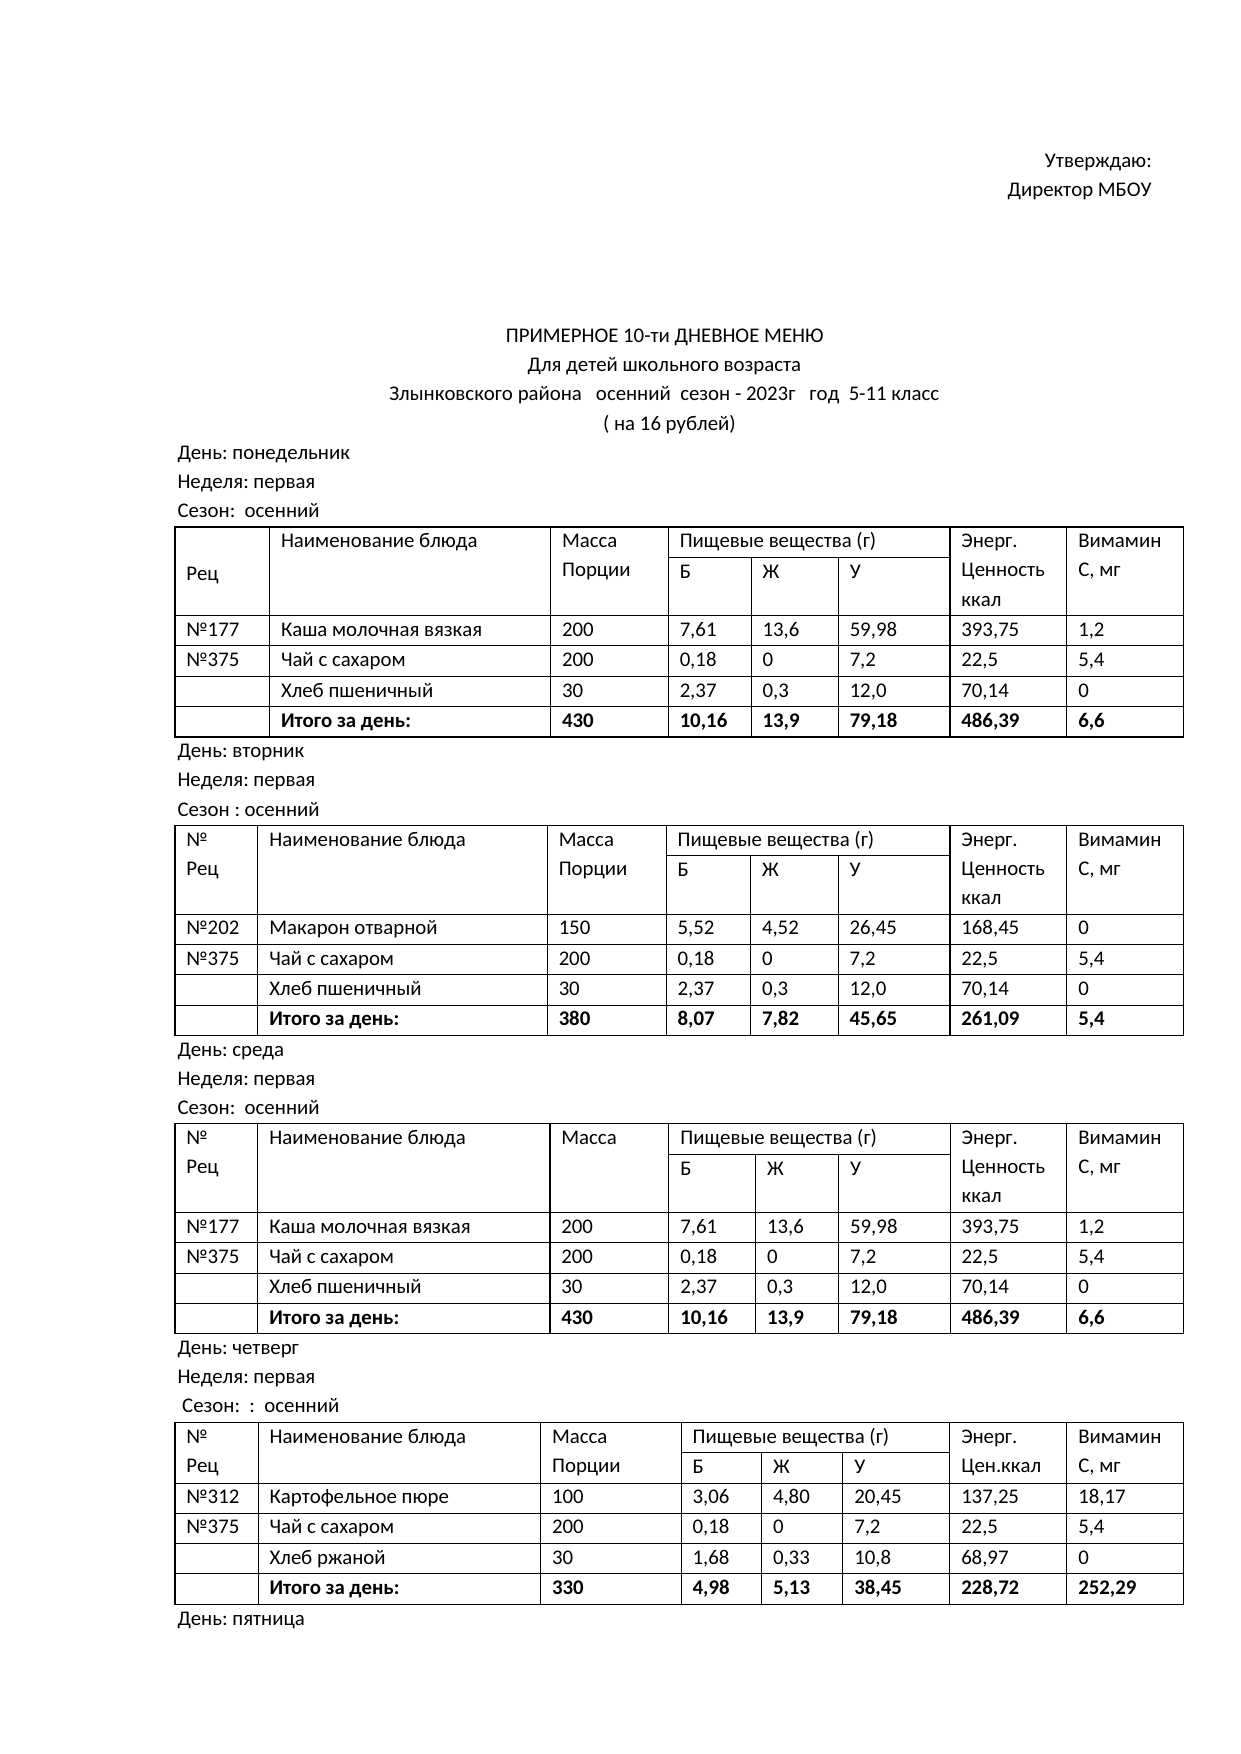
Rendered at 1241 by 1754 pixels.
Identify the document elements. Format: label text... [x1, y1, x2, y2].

table_header Вимамин С, мг [1067, 1124, 1183, 1212]
table_cell Б [682, 1453, 761, 1482]
table_cell 200 [551, 616, 668, 645]
table_cell №375 [176, 646, 269, 676]
table_cell Итого за день: [258, 1304, 549, 1333]
table_header Масса Порции [551, 528, 668, 615]
table_cell 100 [541, 1484, 681, 1513]
table_cell 5,4 [1067, 646, 1183, 676]
table_cell [176, 1574, 258, 1604]
table_cell Ж [756, 1155, 838, 1212]
text Утверждаю: [177, 147, 1152, 173]
table_cell 380 [548, 1006, 666, 1035]
table_cell 0 [752, 646, 838, 676]
table_cell Каша молочная вязкая [270, 616, 550, 645]
table_header Энерг. Ценность ккал [951, 826, 1066, 913]
table_cell 168,45 [951, 915, 1066, 944]
table_cell 0 [1067, 915, 1183, 944]
table_cell 59,98 [839, 616, 949, 645]
table_header Пищевые вещества (г) [667, 826, 949, 855]
table_cell 79,18 [839, 707, 949, 736]
table_header Энерг. Ценность ккал [951, 1124, 1066, 1212]
table_cell Итого за день: [270, 707, 550, 736]
table_cell 200 [551, 1213, 668, 1242]
table_header Пищевые вещества (г) [669, 528, 949, 557]
text День: пятница [177, 1605, 1152, 1630]
table_cell 0,3 [751, 975, 838, 1004]
table_cell 6,6 [1067, 707, 1183, 736]
table_cell 7,2 [843, 1514, 949, 1543]
table_cell Итого за день: [258, 1006, 547, 1035]
table_cell Чай с сахаром [270, 646, 550, 676]
table_cell №375 [176, 1514, 258, 1543]
table_cell 5,4 [1067, 1243, 1183, 1273]
table_cell 0,33 [762, 1544, 842, 1573]
table_cell 7,82 [751, 1006, 838, 1035]
table_header Наименование блюда [270, 528, 550, 615]
table_header Вимамин С, мг [1067, 528, 1183, 615]
table_cell Хлеб пшеничный [258, 975, 547, 1004]
table_cell 2,37 [667, 975, 750, 1004]
table_cell 200 [551, 1243, 668, 1273]
table_cell 0 [1067, 975, 1183, 1004]
table_cell Ж [762, 1453, 842, 1482]
table_cell 5,4 [1067, 1006, 1183, 1035]
table_header Наименование блюда [259, 1423, 540, 1482]
table_cell 200 [548, 945, 666, 974]
table_cell 79,18 [839, 1304, 950, 1333]
table_cell 68,97 [950, 1544, 1066, 1573]
table_cell 252,29 [1067, 1574, 1183, 1604]
table_cell №202 [176, 915, 257, 944]
table_cell 6,6 [1067, 1304, 1183, 1333]
table_cell 0 [1067, 1544, 1183, 1573]
table_header № Рец [176, 826, 257, 913]
table_cell 45,65 [839, 1006, 949, 1035]
text ( на 16 рублей) [177, 410, 1152, 435]
table_cell 18,17 [1067, 1484, 1183, 1513]
table_cell 59,98 [839, 1213, 950, 1242]
table_cell 4,98 [682, 1574, 761, 1604]
table_cell Б [667, 856, 750, 913]
text ПРИМЕРНОЕ 10-ти ДНЕВНОЕ МЕНЮ [177, 322, 1152, 348]
table_cell №312 [176, 1484, 258, 1513]
table_cell 13,9 [752, 707, 838, 736]
table_cell 393,75 [951, 616, 1066, 645]
table_cell 70,14 [951, 1274, 1066, 1303]
table_cell [176, 677, 269, 706]
table_cell 7,2 [839, 1243, 950, 1273]
table_cell Чай с сахаром [258, 1243, 549, 1273]
table_cell 26,45 [839, 915, 949, 944]
table_cell 0,18 [667, 945, 750, 974]
table_header Энерг. Ценность ккал [951, 528, 1066, 615]
table_cell 0,18 [669, 646, 751, 676]
text День: понедельник [177, 439, 1152, 464]
table_cell 430 [551, 707, 668, 736]
table_cell Макарон отварной [258, 915, 547, 944]
text Злынковского района осенний сезон - 2023г год 5-11 класс [177, 381, 1152, 406]
table_cell Ж [752, 558, 838, 615]
table_cell №177 [176, 1213, 257, 1242]
table_cell 70,14 [951, 677, 1066, 706]
table_cell Хлеб ржаной [259, 1544, 540, 1573]
table_cell 30 [551, 1274, 668, 1303]
text Неделя: первая [177, 767, 1152, 792]
text День: среда [177, 1036, 1152, 1061]
table_cell 261,09 [951, 1006, 1066, 1035]
table_cell 30 [541, 1544, 681, 1573]
table_header Энерг. Цен.ккал [950, 1423, 1066, 1482]
table_cell 5,4 [1067, 1514, 1183, 1543]
table_cell Хлеб пшеничный [270, 677, 550, 706]
table_cell 0,3 [752, 677, 838, 706]
table_cell №375 [176, 1243, 257, 1273]
table_cell [176, 1544, 258, 1573]
table_cell [176, 1006, 257, 1035]
table_cell 4,80 [762, 1484, 842, 1513]
table_cell 30 [548, 975, 666, 1004]
table_cell 13,9 [756, 1304, 838, 1333]
table_cell У [839, 1155, 950, 1212]
table_cell 7,2 [839, 945, 949, 974]
table_cell 200 [541, 1514, 681, 1543]
table_cell 20,45 [843, 1484, 949, 1513]
table_cell 486,39 [951, 1304, 1066, 1333]
table_header Масса Порции [548, 826, 666, 913]
table_header Вимамин С, мг [1067, 826, 1183, 913]
table_cell [176, 1274, 257, 1303]
table_cell 0 [762, 1514, 842, 1543]
table_cell 137,25 [950, 1484, 1066, 1513]
table_cell 22,5 [950, 1514, 1066, 1543]
table_header Пищевые вещества (г) [682, 1423, 949, 1452]
table_cell 2,37 [669, 1274, 755, 1303]
table_cell Б [669, 558, 751, 615]
table_header Масса Порции [541, 1423, 681, 1482]
text Сезон: осенний [177, 497, 1152, 523]
table_cell Ж [751, 856, 838, 913]
text Неделя: первая [177, 1363, 1152, 1389]
table_cell 200 [551, 646, 668, 676]
table_cell 13,6 [756, 1213, 838, 1242]
table_cell [176, 707, 269, 736]
text Неделя: первая [177, 1065, 1152, 1090]
table_cell 8,07 [667, 1006, 750, 1035]
table_cell Хлеб пшеничный [258, 1274, 549, 1303]
table_cell Картофельное пюре [259, 1484, 540, 1513]
table_cell 13,6 [752, 616, 838, 645]
table_header Наименование блюда [258, 826, 547, 913]
table_cell 1,68 [682, 1544, 761, 1573]
table_cell 0 [1067, 677, 1183, 706]
table_header № Рец [176, 1423, 258, 1482]
table_cell 22,5 [951, 945, 1066, 974]
table_cell 330 [541, 1574, 681, 1604]
table_cell 150 [548, 915, 666, 944]
text Для детей школьного возраста [177, 351, 1152, 377]
table_cell 0 [756, 1243, 838, 1273]
table_cell 0 [1067, 1274, 1183, 1303]
table_cell 22,5 [951, 646, 1066, 676]
table_cell 0,18 [669, 1243, 755, 1273]
table_header Рец [176, 528, 269, 615]
table_header Вимамин С, мг [1067, 1423, 1183, 1482]
table_cell Каша молочная вязкая [258, 1213, 549, 1242]
table_cell 5,4 [1067, 945, 1183, 974]
table_cell 228,72 [950, 1574, 1066, 1604]
table_cell 12,0 [839, 975, 949, 1004]
text День: вторник [177, 738, 1152, 763]
table_cell 22,5 [951, 1243, 1066, 1273]
table_header Наименование блюда [258, 1124, 549, 1212]
table_cell Итого за день: [259, 1574, 540, 1604]
text Сезон : осенний [177, 796, 1152, 821]
table_cell 0,18 [682, 1514, 761, 1543]
table_cell 0 [751, 945, 838, 974]
table_cell №177 [176, 616, 269, 645]
table_cell 10,8 [843, 1544, 949, 1573]
table_cell 7,61 [669, 616, 751, 645]
table_cell 2,37 [669, 677, 751, 706]
table_cell Б [669, 1155, 755, 1212]
text Неделя: первая [177, 468, 1152, 493]
table_cell №375 [176, 945, 257, 974]
table_cell 38,45 [843, 1574, 949, 1604]
table_cell 1,2 [1067, 1213, 1183, 1242]
text Директор МБОУ [177, 176, 1152, 202]
table_cell У [839, 856, 949, 913]
table_cell 10,16 [669, 1304, 755, 1333]
table_cell Чай с сахаром [259, 1514, 540, 1543]
table_cell 10,16 [669, 707, 751, 736]
table_header Масса [551, 1124, 668, 1212]
table_cell 3,06 [682, 1484, 761, 1513]
table_cell [176, 975, 257, 1004]
table_cell 5,52 [667, 915, 750, 944]
table_cell 430 [551, 1304, 668, 1333]
text День: четверг [177, 1334, 1152, 1360]
table_cell 4,52 [751, 915, 838, 944]
table_cell У [843, 1453, 949, 1482]
table_cell У [839, 558, 949, 615]
table_cell 7,2 [839, 646, 949, 676]
table_cell 30 [551, 677, 668, 706]
text Сезон: осенний [177, 1094, 1152, 1119]
table_cell 486,39 [951, 707, 1066, 736]
text Сезон: : осенний [177, 1393, 1152, 1418]
table_cell 12,0 [839, 1274, 950, 1303]
table_header Пищевые вещества (г) [669, 1124, 950, 1154]
table_cell Чай с сахаром [258, 945, 547, 974]
table_header № Рец [176, 1124, 257, 1212]
table_cell 5,13 [762, 1574, 842, 1604]
table_cell [176, 1304, 257, 1333]
table_cell 7,61 [669, 1213, 755, 1242]
table_cell 1,2 [1067, 616, 1183, 645]
table_cell 12,0 [839, 677, 949, 706]
table_cell 0,3 [756, 1274, 838, 1303]
table_cell 393,75 [951, 1213, 1066, 1242]
table_cell 70,14 [951, 975, 1066, 1004]
